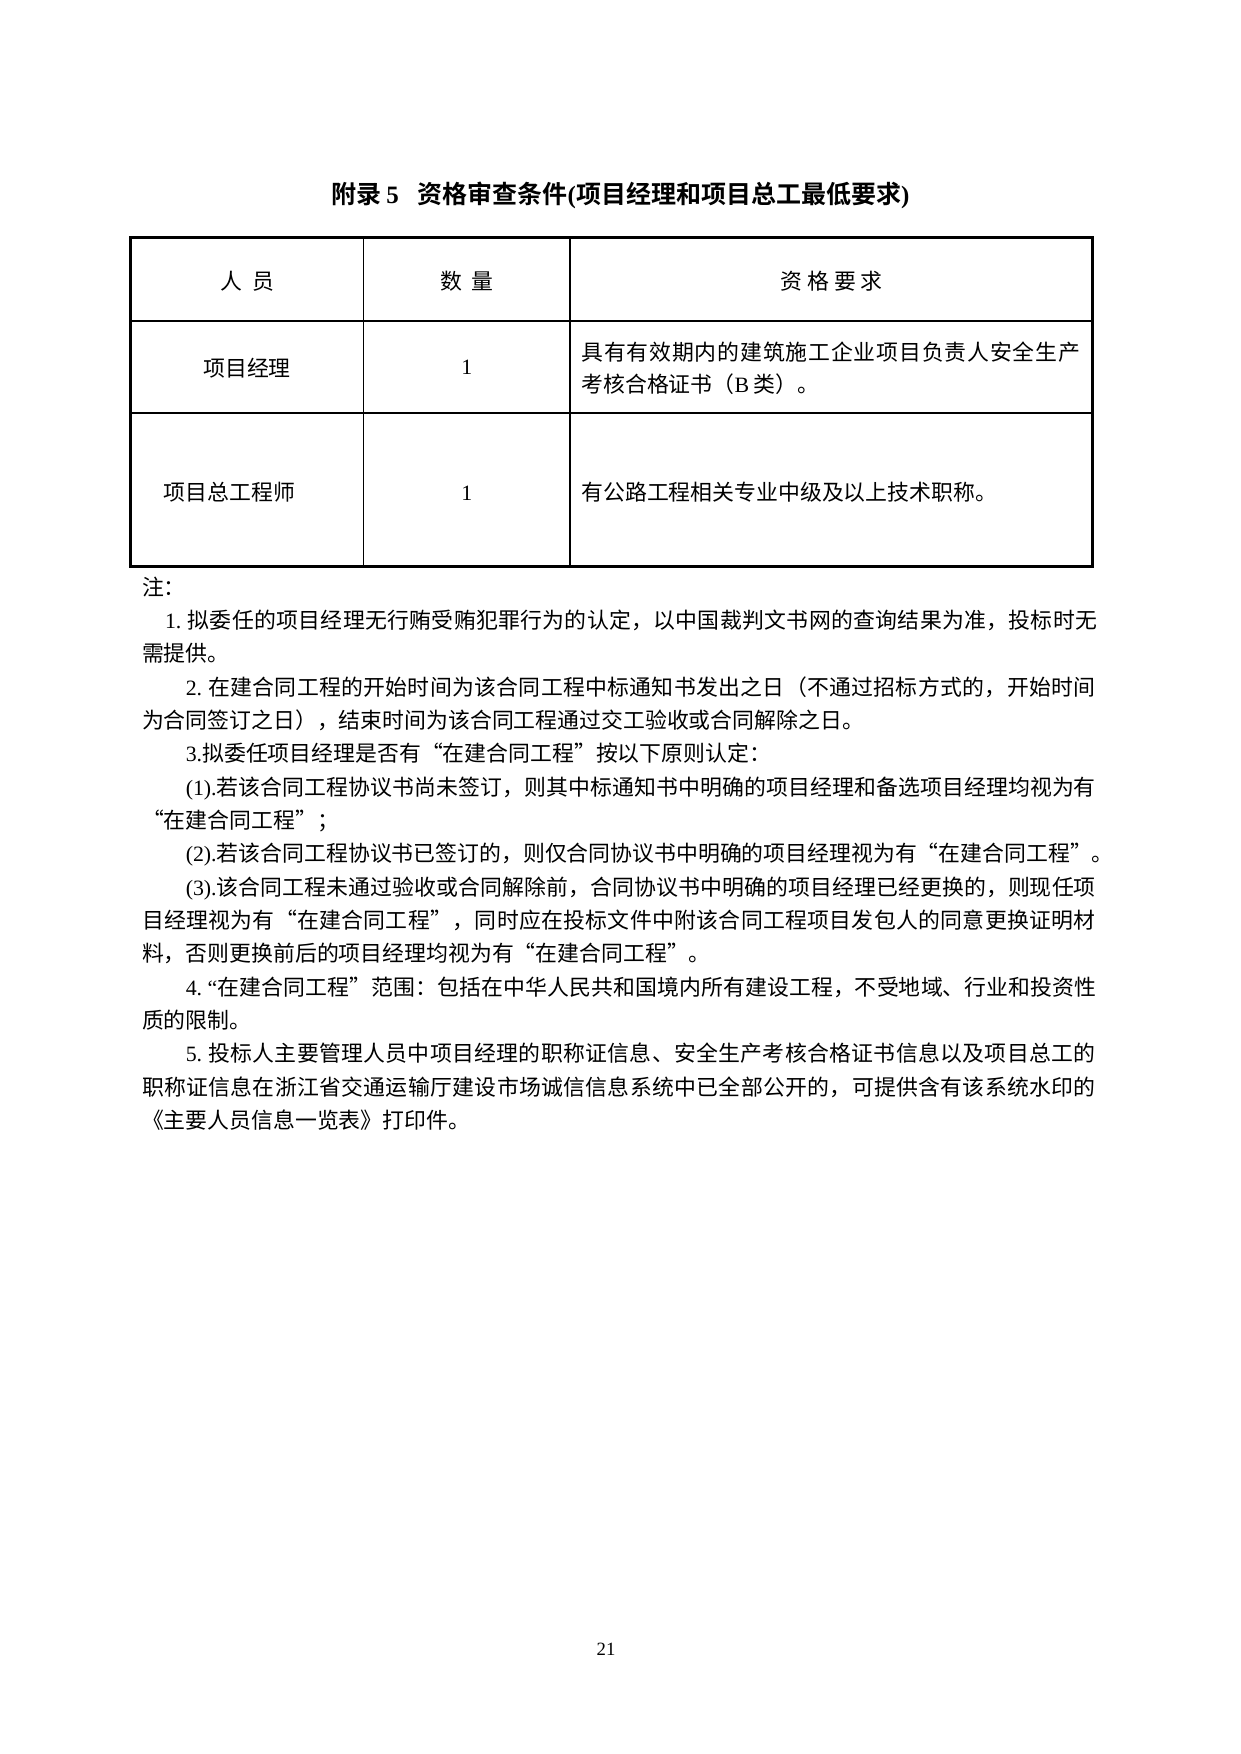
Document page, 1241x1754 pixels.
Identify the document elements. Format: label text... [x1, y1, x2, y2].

text 注： [142, 568, 1098, 602]
table_cell 有公路工程相关专业中级及以上技术职称。 [571, 414, 1091, 565]
table_cell 具有有效期内的建筑施工企业项目负责人安全生产考核合格证书（B类）。 [571, 322, 1091, 412]
table_cell 1 [364, 414, 569, 565]
text 5. 投标人主要管理人员中项目经理的职称证信息、安全生产考核合格证书信息以及项目总工的职称证信息在浙江省交通运输厅建设市场诚信信息系统中已全部公开的，可提供含有该系统水印的《主要人员信息一览表》打印件。 [142, 1035, 1098, 1135]
table_header 数 量 [364, 239, 569, 320]
text (1).若该合同工程协议书尚未签订，则其中标通知书中明确的项目经理和备选项目经理均视为有“在建合同工程”； [142, 768, 1098, 835]
text 1. 拟委任的项目经理无行贿受贿犯罪行为的认定，以中国裁判文书网的查询结果为准，投标时无需提供。 [142, 602, 1098, 668]
table_cell 项目经理 [132, 322, 363, 412]
text (3).该合同工程未通过验收或合同解除前，合同协议书中明确的项目经理已经更换的，则现任项目经理视为有“在建合同工程”，同时应在投标文件中附该合同工程项目发包人的同意更换证明材料，否则更换前后的项目经理均视为有“在建合同工程”。 [142, 868, 1098, 968]
table_header 人 员 [132, 239, 363, 320]
text 2. 在建合同工程的开始时间为该合同工程中标通知书发出之日（不通过招标方式的，开始时间为合同签订之日），结束时间为该合同工程通过交工验收或合同解除之日。 [142, 668, 1098, 735]
table_cell 1 [364, 322, 569, 412]
table_cell 项目总工程师 [132, 414, 363, 565]
text 4. “在建合同工程”范围：包括在中华人民共和国境内所有建设工程，不受地域、行业和投资性质的限制。 [142, 968, 1098, 1035]
text 3.拟委任项目经理是否有“在建合同工程”按以下原则认定： [142, 735, 1098, 768]
text (2).若该合同工程协议书已签订的，则仅合同协议书中明确的项目经理视为有“在建合同工程”。 [142, 835, 1098, 868]
subtitle 附录5 资格审查条件(项目经理和项目总工最低要求) [142, 175, 1098, 211]
table_header 资 格 要 求 [571, 239, 1091, 320]
